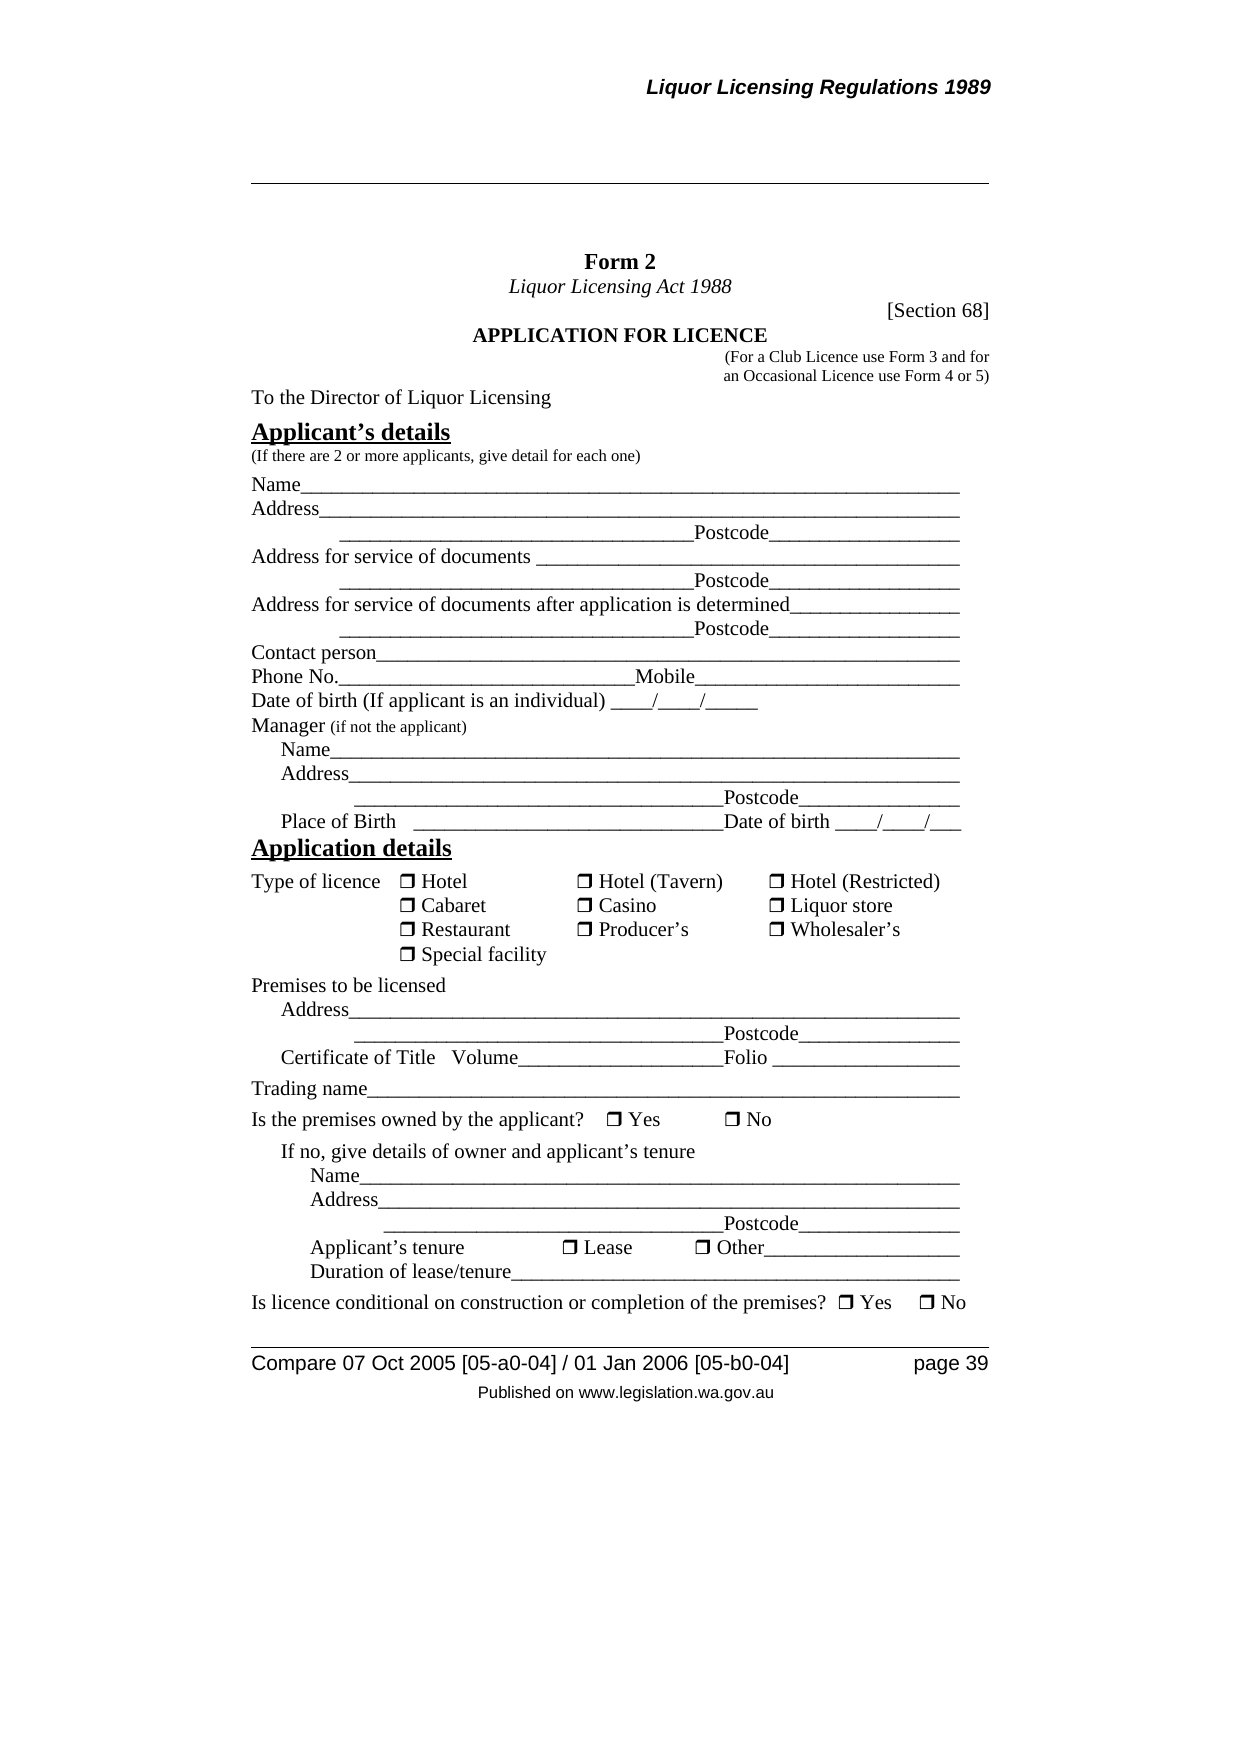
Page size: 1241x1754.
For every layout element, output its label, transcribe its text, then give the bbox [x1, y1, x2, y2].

text Name [281, 737, 989, 761]
text Postcode [251, 519, 989, 544]
text (If there are 2 or more applicants, give detail for each one) [251, 446, 989, 465]
text Postcode [251, 616, 989, 640]
text Address [251, 496, 989, 519]
text To the Director of Liquor Licensing [251, 385, 989, 409]
text Name [310, 1163, 989, 1187]
text Duration of lease/tenure [310, 1259, 989, 1283]
text Type of licence Hotel Hotel (Tavern) Hotel (Restricted) [251, 868, 989, 893]
text Address [310, 1187, 989, 1211]
text APPLICATION FOR LICENCE [251, 322, 989, 347]
text Cabaret Casino Liquor store [251, 893, 989, 917]
text Is the premises owned by the applicant? Yes No [251, 1106, 989, 1131]
text [Section 68] [251, 298, 989, 322]
text Certificate of Title Volume Folio [281, 1045, 989, 1069]
text If no, give details of owner and applicant’s tenure [281, 1138, 989, 1163]
text Postcode [310, 1211, 989, 1235]
text Place of Birth Date of birth ____/____/___ [281, 809, 989, 833]
text Applicant’s details [251, 417, 989, 446]
text Restaurant Producer’s Wholesaler’s [251, 917, 989, 941]
text (For a Club Licence use Form 3 and for an Occasional Licence use Form 4 or 5) [709, 347, 989, 385]
text Form 2 [251, 248, 989, 274]
text Postcode [251, 568, 989, 592]
text Application details [251, 833, 989, 862]
text Special facility [251, 941, 989, 966]
text Postcode [281, 785, 989, 809]
text Address for service of documents after application is determined [251, 592, 989, 616]
text Is licence conditional on construction or completion of the premises? Yes No [251, 1289, 989, 1314]
text Address for service of documents [251, 544, 989, 568]
text Address [281, 761, 989, 785]
text Manager (if not the applicant) [251, 712, 989, 737]
text Applicant’s tenure Lease Other [310, 1235, 989, 1259]
text Name [251, 471, 989, 496]
text Contact person [251, 640, 989, 664]
text Trading name [251, 1075, 989, 1100]
text Premises to be licensed [251, 972, 989, 997]
text Date of birth (If applicant is an individual) ____/____/_____ [251, 688, 989, 712]
text Address [281, 997, 989, 1021]
text Postcode [281, 1021, 989, 1045]
text Liquor Licensing Act 1988 [251, 274, 989, 298]
text Phone No. Mobile [251, 664, 989, 688]
